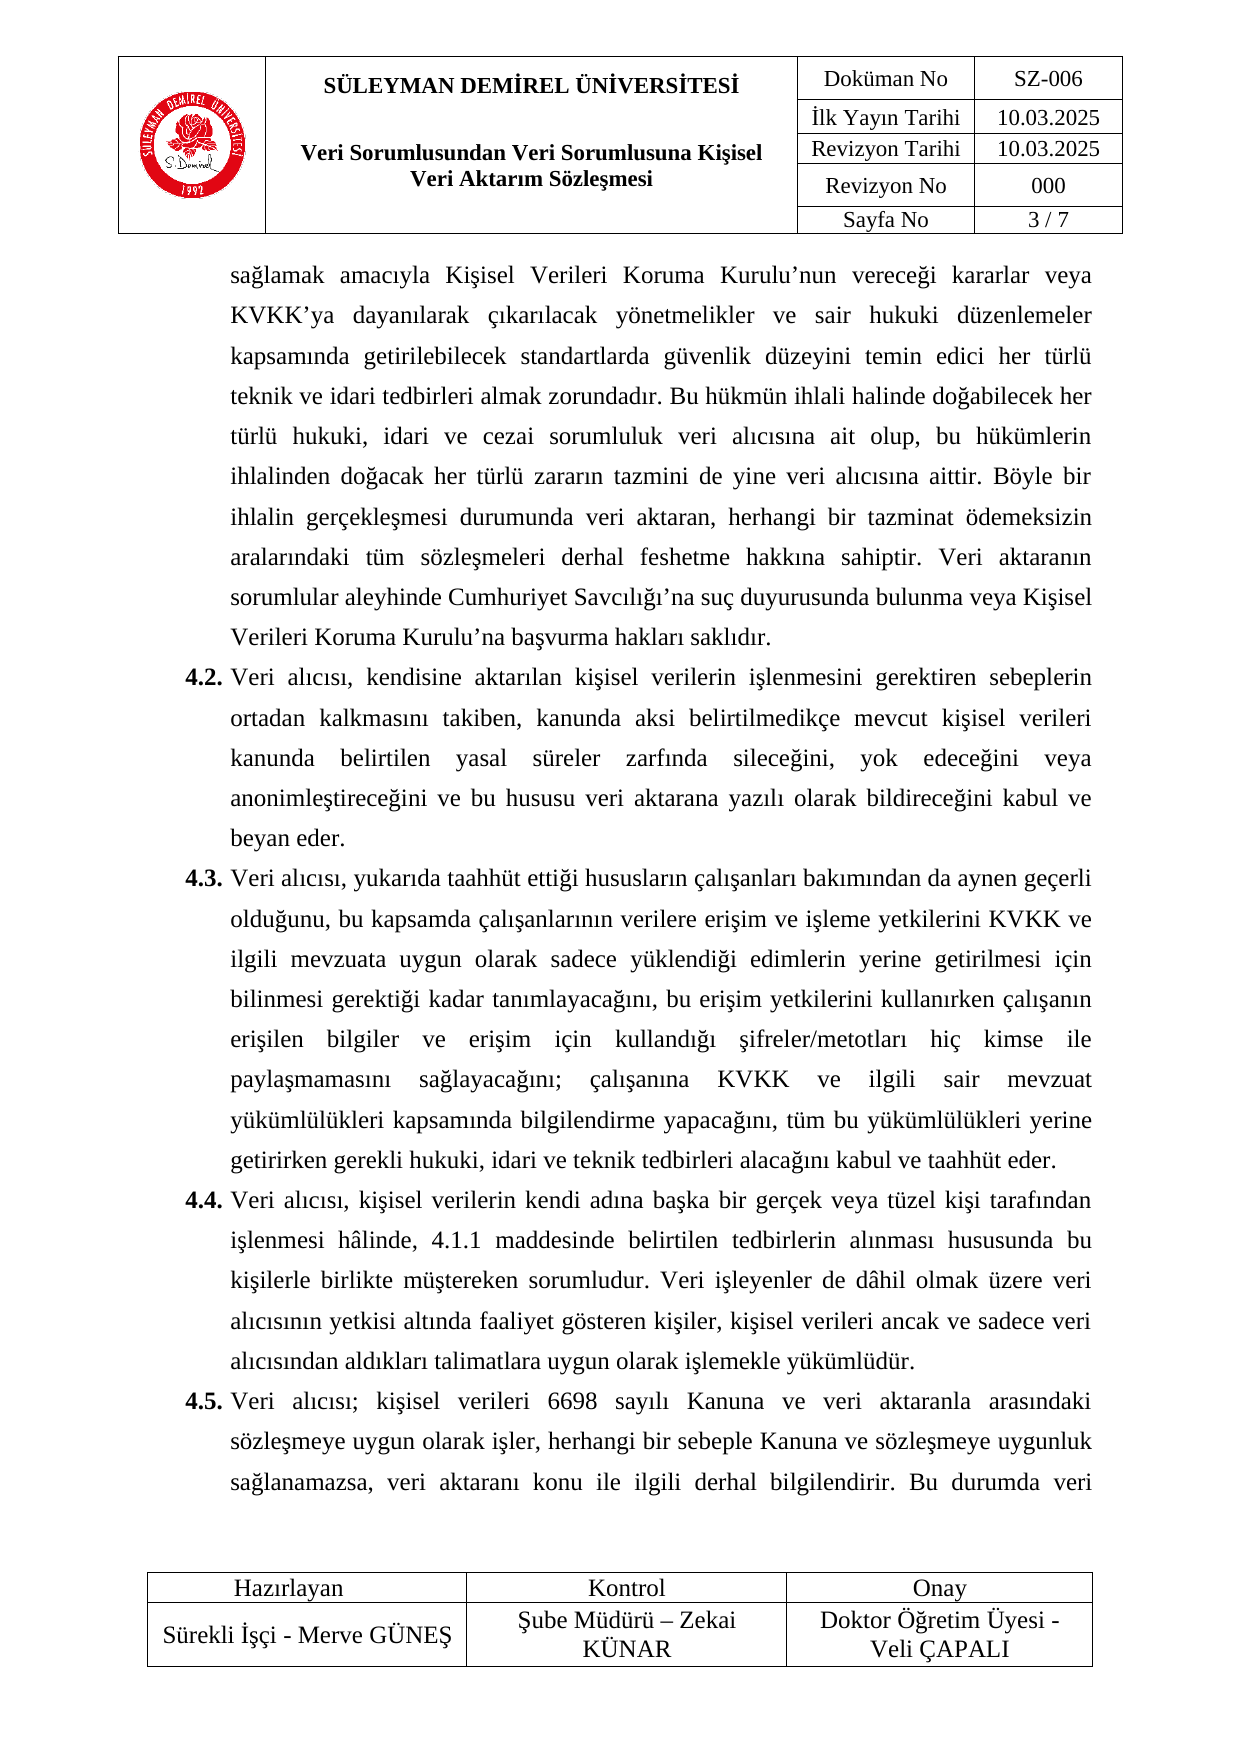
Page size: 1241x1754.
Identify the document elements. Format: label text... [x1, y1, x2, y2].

list Veri alıcısı, yukarıda taahhüt ettiği hususların çalışanları bakımından da aynen geçerli olduğunu, bu kapsamda çalışanlarının verilere erişim ve işleme yetkilerini KVKK ve ilgili mevzuata uygun olarak sadece yüklendiği edimlerin yerine getirilmesi için bilinmesi gerektiği kadar tanımlayacağını, bu erişim yetkilerini kullanırken çalışanın erişilen bilgiler ve erişim için kullandığı şifreler/metotları hiç kimse ile paylaşmamasını sağlayacağını; çalışanına KVKK ve ilgili sair mevzuat yükümlülükleri kapsamında bilgilendirme yapacağını, tüm bu yükümlülükleri yerine getirirken gerekli hukuki, idari ve teknik tedbirleri alacağını kabul ve taahhüt eder. [185, 863, 1093, 1174]
list Veri alıcısı, kendisine aktarılan kişisel verilerin işlenmesini gerektiren sebeplerin ortadan kalkmasını takiben, kanunda aksi belirtilmedikçe mevcut kişisel verileri kanunda belirtilen yasal süreler zarfında sileceğini, yok edeceğini veya anonimleştireceğini ve bu hususu veri aktarana yazılı olarak bildireceğini kabul ve beyan eder. [185, 662, 1093, 852]
list Veri alıcısı, kişisel verilerin kendi adına başka bir gerçek veya tüzel kişi tarafından işlenmesi hâlinde, 4.1.1 maddesinde belirtilen tedbirlerin alınması hususunda bu kişilerle birlikte müştereken sorumludur. Veri işleyenler de dâhil olmak üzere veri alıcısının yetkisi altında faaliyet gösteren kişiler, kişisel verileri ancak ve sadece veri alıcısından aldıkları talimatlara uygun olarak işlemekle yükümlüdür. [185, 1185, 1093, 1375]
picture [138, 91, 246, 199]
